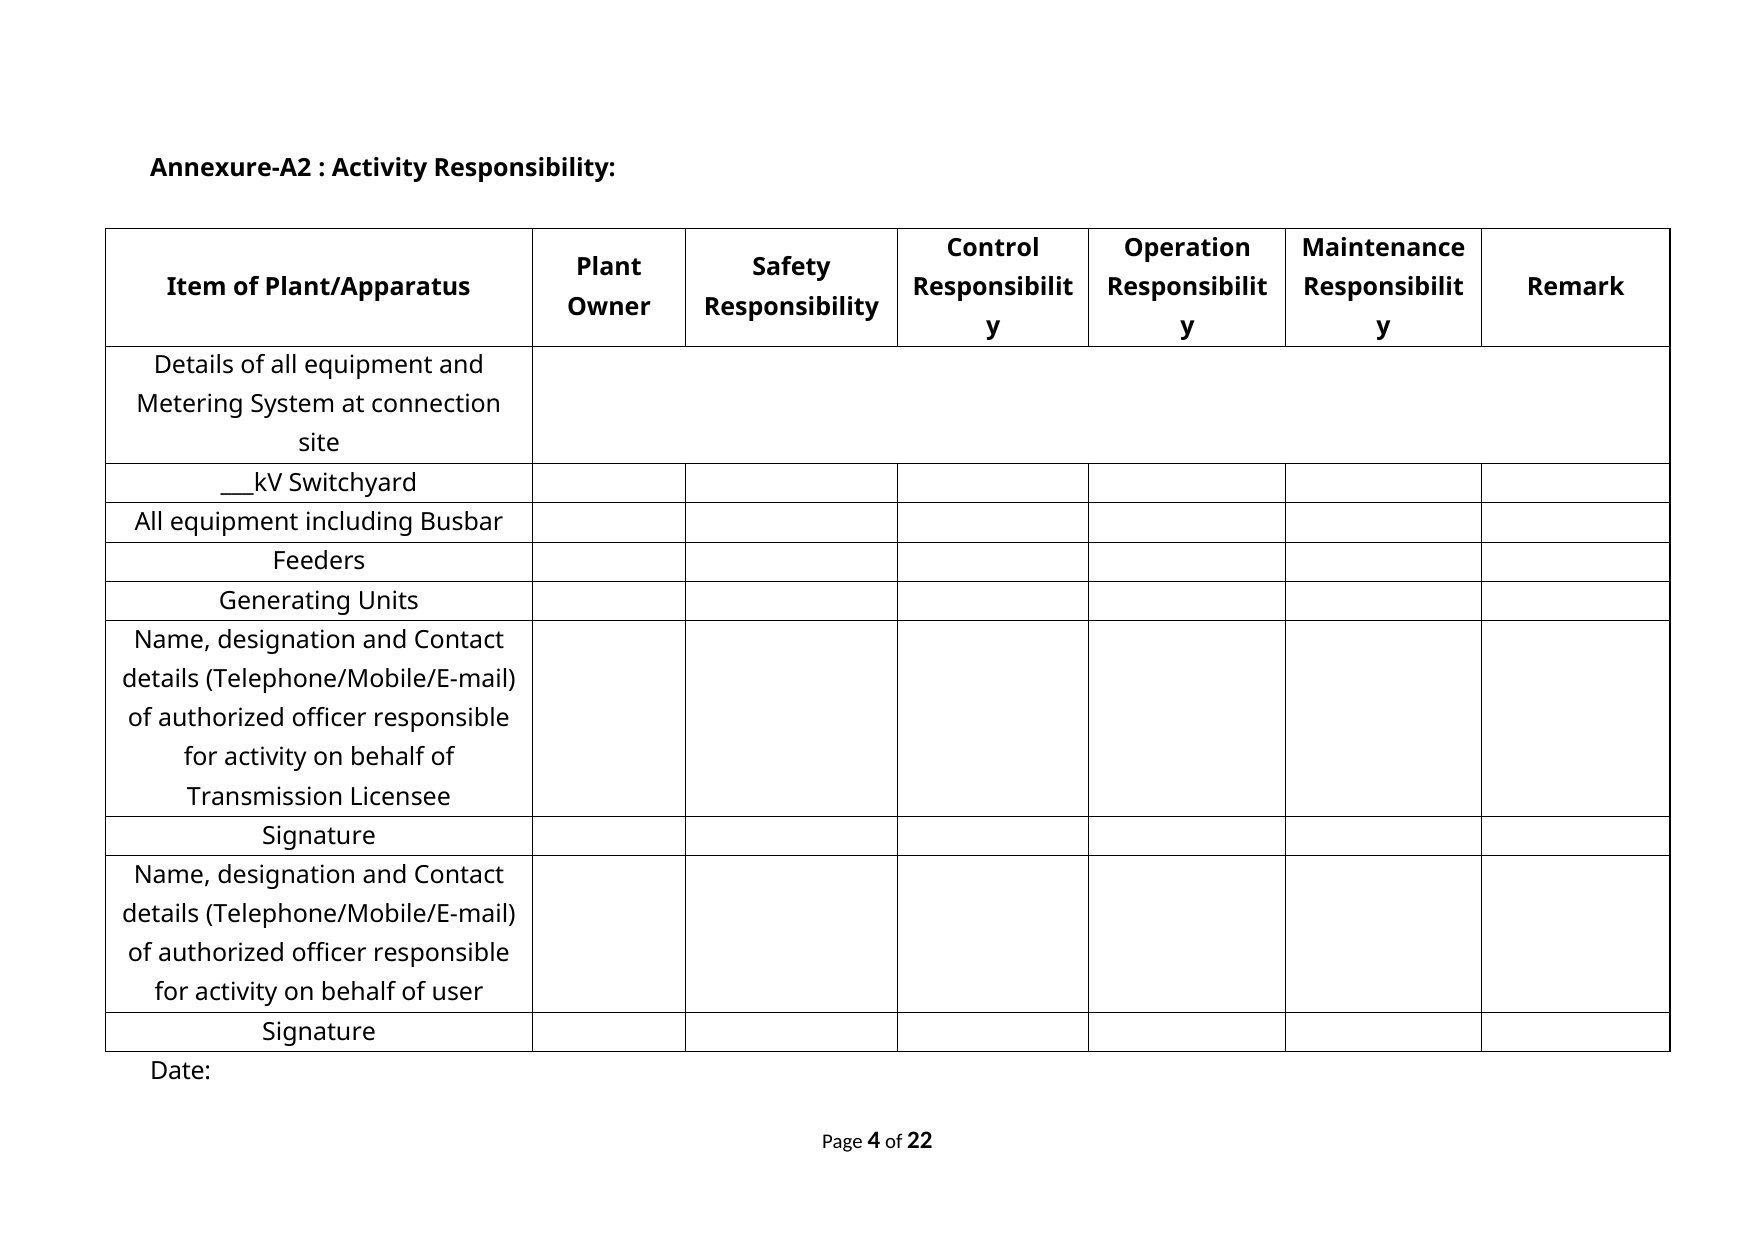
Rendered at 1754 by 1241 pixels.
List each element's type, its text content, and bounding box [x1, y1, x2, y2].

table_cell [898, 856, 1088, 1012]
table_cell [1286, 582, 1481, 620]
table_cell [1482, 503, 1669, 542]
text Date: [150, 1052, 1604, 1086]
table_cell Signature [106, 817, 532, 855]
table_cell [686, 464, 897, 502]
table_cell [1089, 543, 1285, 581]
table_cell [533, 347, 1669, 463]
table_cell Name, designation and Contact details (Telephone/Mobile/E-mail) of authorized officer responsible for activity on behalf of Transmission Licensee [106, 621, 532, 816]
table_cell [1482, 621, 1669, 816]
table_cell [1482, 856, 1669, 1012]
table_cell [533, 1013, 685, 1051]
table_cell ___kV Switchyard [106, 464, 532, 502]
table_cell [686, 817, 897, 855]
table_cell Name, designation and Contact details (Telephone/Mobile/E-mail) of authorized officer responsible for activity on behalf of user [106, 856, 532, 1012]
table_cell [1089, 817, 1285, 855]
table_cell [1286, 856, 1481, 1012]
table_cell [1286, 817, 1481, 855]
table_cell [533, 817, 685, 855]
table_cell [1089, 856, 1285, 1012]
table_cell Details of all equipment and Metering System at connection site [106, 347, 532, 463]
table_cell [1286, 1013, 1481, 1051]
table_cell [1089, 464, 1285, 502]
table_cell [533, 621, 685, 816]
table_cell [898, 582, 1088, 620]
table_cell [1482, 464, 1669, 502]
table_cell [533, 582, 685, 620]
table_cell [1482, 1013, 1669, 1051]
table_cell [533, 856, 685, 1012]
table_cell [898, 817, 1088, 855]
table_cell [898, 543, 1088, 581]
table_header Maintenance Responsibility [1286, 229, 1481, 346]
table_cell [533, 503, 685, 542]
table_cell [1482, 543, 1669, 581]
table_header Control Responsibility [898, 229, 1088, 346]
table_cell [898, 621, 1088, 816]
table_cell All equipment including Busbar [106, 503, 532, 542]
table_cell [686, 621, 897, 816]
table_cell [533, 543, 685, 581]
table_header Safety Responsibility [686, 229, 897, 346]
table_cell [1089, 621, 1285, 816]
table_cell [686, 856, 897, 1012]
table_cell [1089, 1013, 1285, 1051]
table_cell [1286, 464, 1481, 502]
table_header Remark [1482, 229, 1669, 346]
table_cell [1286, 621, 1481, 816]
text Annexure-A2 : Activity Responsibility: [150, 150, 1604, 184]
table_cell [1482, 817, 1669, 855]
table_cell Signature [106, 1013, 532, 1051]
table_cell [898, 503, 1088, 542]
table_cell [1482, 582, 1669, 620]
table_header Operation Responsibility [1089, 229, 1285, 346]
table_cell [1286, 543, 1481, 581]
table_cell [1089, 582, 1285, 620]
table_cell [686, 543, 897, 581]
table_cell [1286, 503, 1481, 542]
table_cell [1089, 503, 1285, 542]
table_cell [533, 464, 685, 502]
table_cell Feeders [106, 543, 532, 581]
table_header Item of Plant/Apparatus [106, 229, 532, 346]
table_cell [686, 582, 897, 620]
table_cell [898, 464, 1088, 502]
table_cell [686, 1013, 897, 1051]
table_cell [686, 503, 897, 542]
table_cell [898, 1013, 1088, 1051]
table_cell Generating Units [106, 582, 532, 620]
table_header Plant Owner [533, 229, 685, 346]
